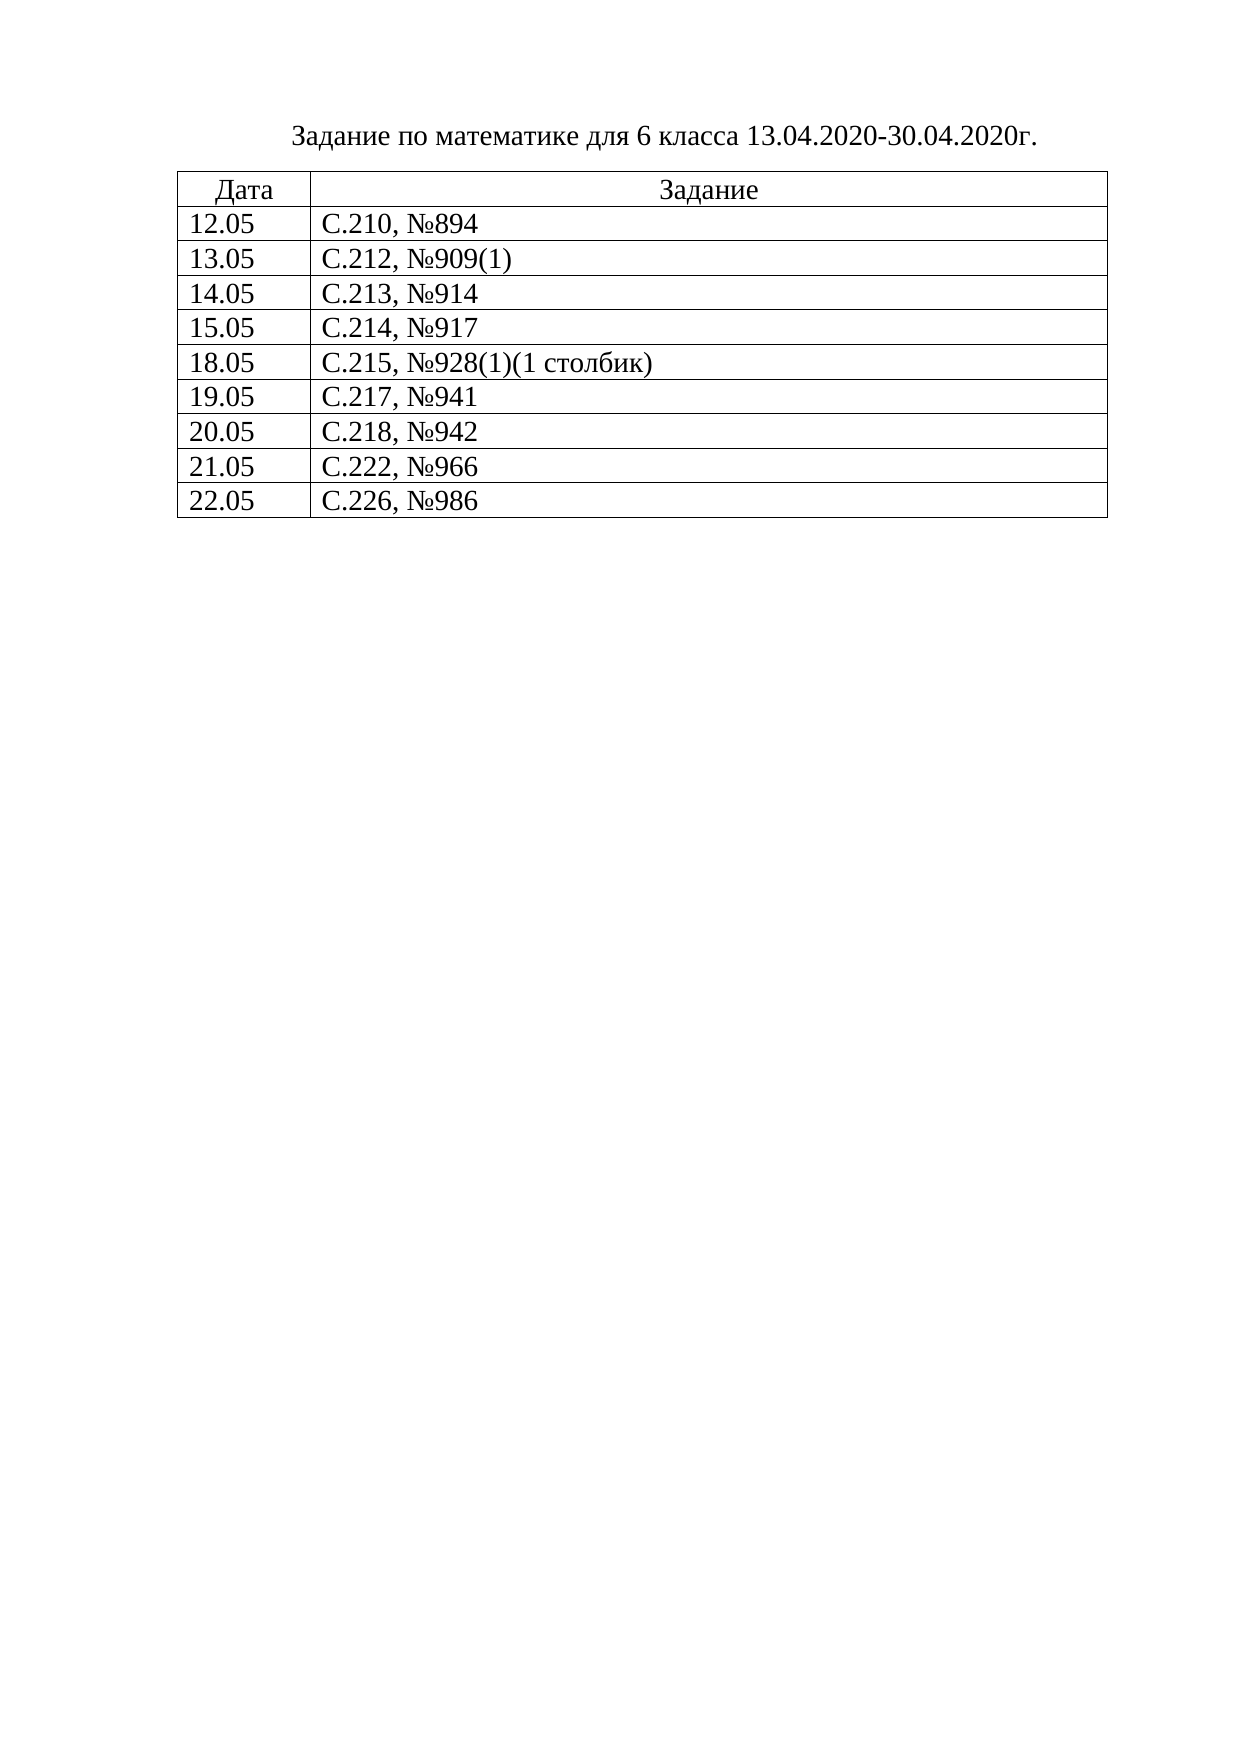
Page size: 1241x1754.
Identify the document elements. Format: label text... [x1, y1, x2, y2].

table_cell 20.05 [178, 414, 310, 448]
table_header Дата [178, 172, 310, 206]
table_cell С.213, №914 [311, 276, 1107, 309]
table_cell 12.05 [178, 207, 310, 240]
table_cell С.212, №909(1) [311, 241, 1107, 275]
table_cell С.214, №917 [311, 310, 1107, 344]
table_cell С.217, №941 [311, 380, 1107, 413]
table_cell С.226, №986 [311, 483, 1107, 517]
table_cell 18.05 [178, 345, 310, 378]
text Задание по математике для 6 класса 13.04.2020-30.04.2020г. [177, 118, 1152, 152]
table_cell 19.05 [178, 380, 310, 413]
table_cell С.210, №894 [311, 207, 1107, 240]
table_cell 21.05 [178, 449, 310, 482]
table_cell С.218, №942 [311, 414, 1107, 448]
table_cell С.222, №966 [311, 449, 1107, 482]
table_cell 14.05 [178, 276, 310, 309]
table_cell 15.05 [178, 310, 310, 344]
table_cell С.215, №928(1)(1 столбик) [311, 345, 1107, 378]
table_header Задание [311, 172, 1107, 206]
table_cell 13.05 [178, 241, 310, 275]
table_cell 22.05 [178, 483, 310, 517]
